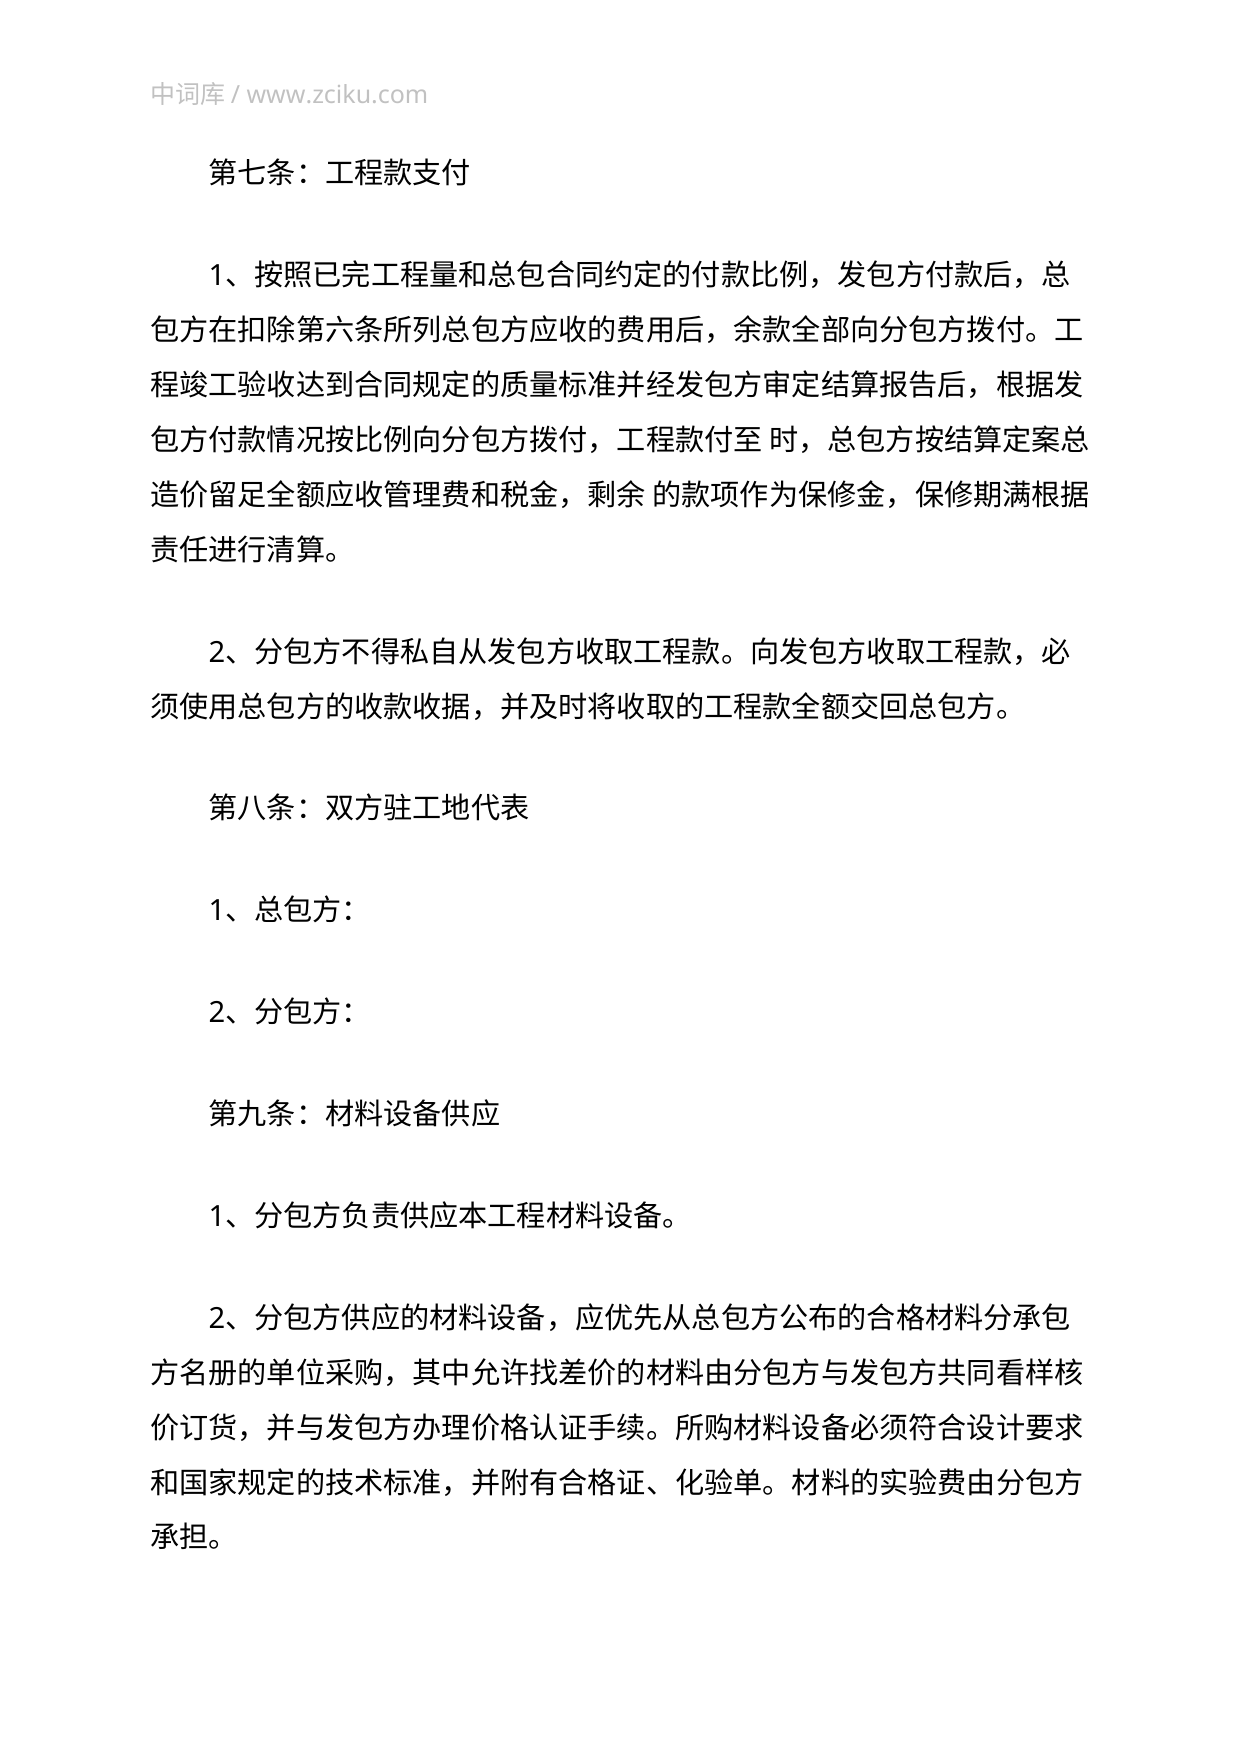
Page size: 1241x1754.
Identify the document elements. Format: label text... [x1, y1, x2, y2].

text 1、总包方： [150, 887, 1090, 929]
text 第七条：工程款支付 [150, 150, 1090, 192]
text 1、按照已完工程量和总包合同约定的付款比例，发包方付款后，总包方在扣除第六条所列总包方应收的费用后，余款全部向分包方拨付。工程竣工验收达到合同规定的质量标准并经发包方审定结算报告后，根据发包方付款情况按比例向分包方拨付，工程款付至 时，总包方按结算定案总造价留足全额应收管理费和税金，剩余 的款项作为保修金，保修期满根据责任进行清算。 [150, 252, 1090, 569]
text 第九条：材料设备供应 [150, 1091, 1090, 1133]
text 2、分包方不得私自从发包方收取工程款。向发包方收取工程款，必须使用总包方的收款收据，并及时将收取的工程款全额交回总包方。 [150, 628, 1090, 725]
text 2、分包方供应的材料设备，应优先从总包方公布的合格材料分承包方名册的单位采购，其中允许找差价的材料由分包方与发包方共同看样核价订货，并与发包方办理价格认证手续。所购材料设备必须符合设计要求和国家规定的技术标准，并附有合格证、化验单。材料的实验费由分包方承担。 [150, 1294, 1090, 1556]
text 第八条：双方驻工地代表 [150, 785, 1090, 827]
text 1、分包方负责供应本工程材料设备。 [150, 1192, 1090, 1235]
text 2、分包方： [150, 989, 1090, 1031]
